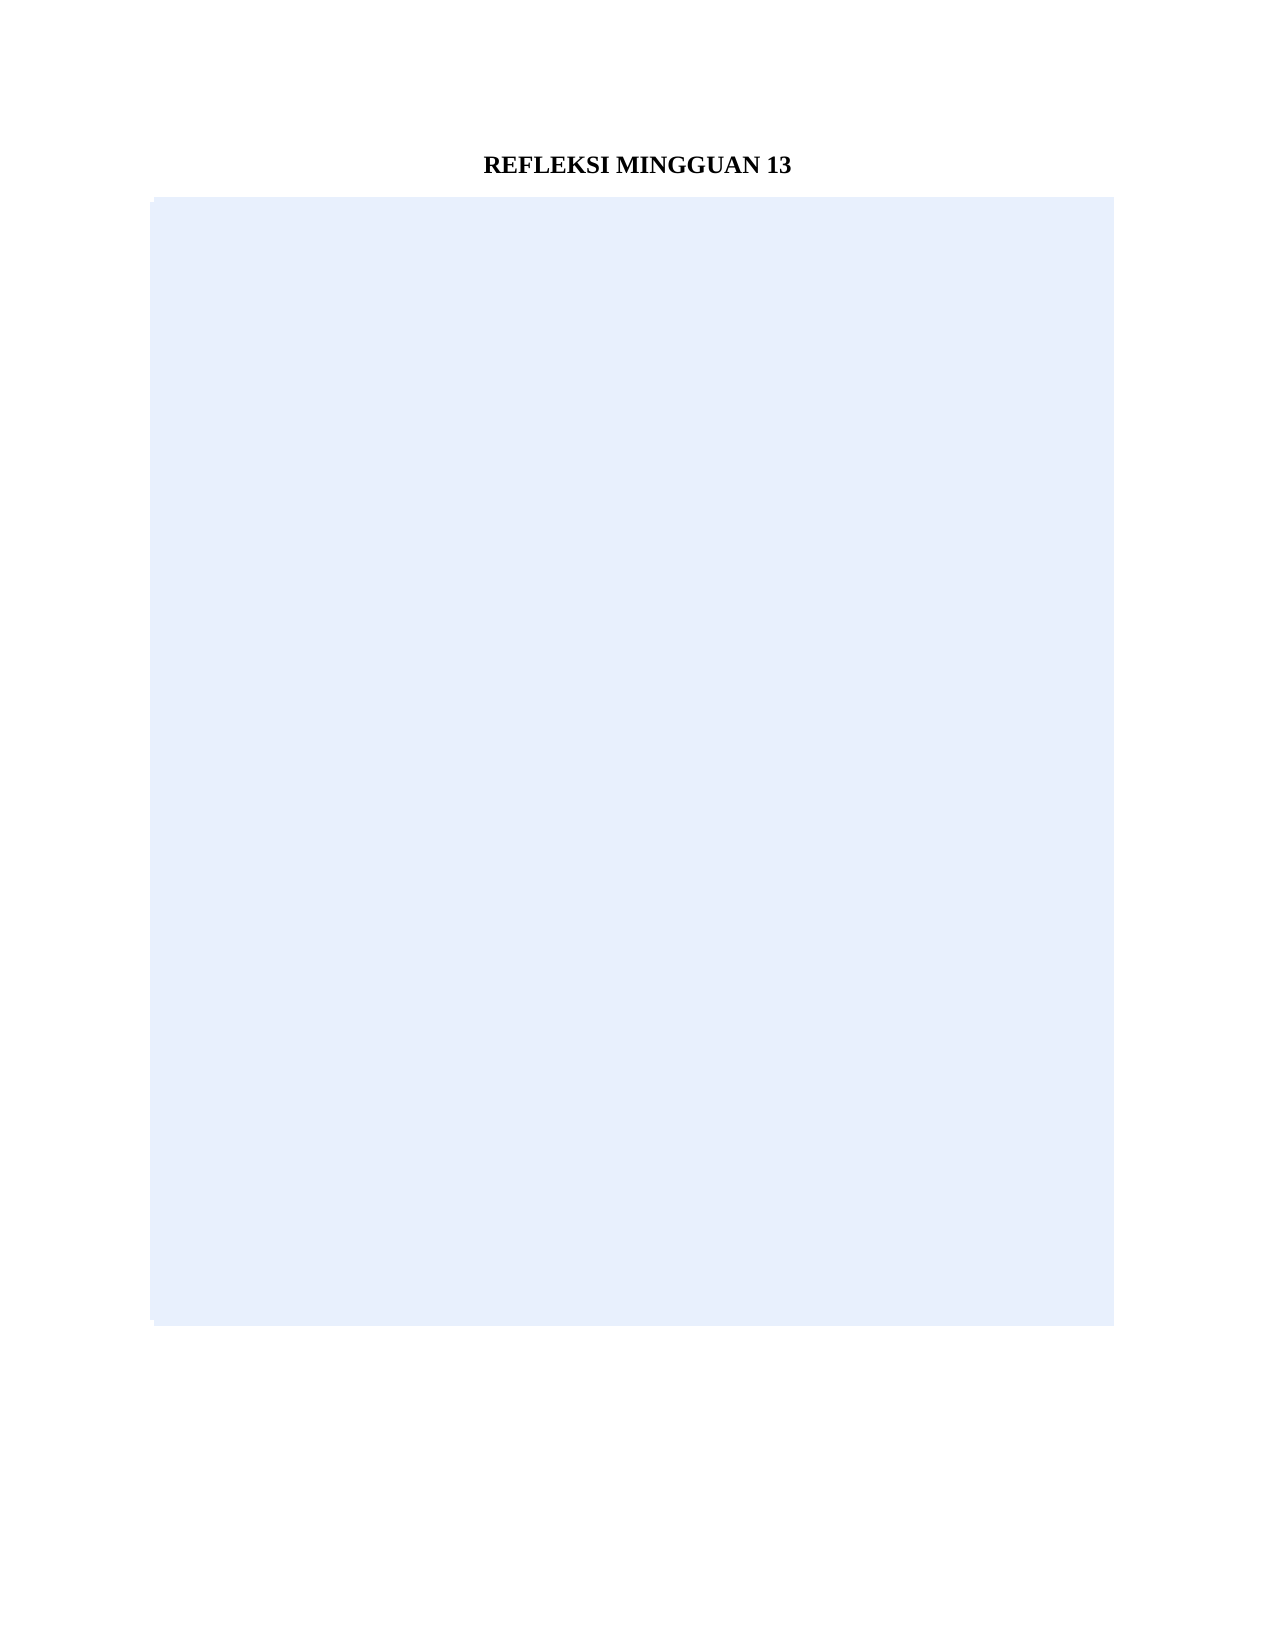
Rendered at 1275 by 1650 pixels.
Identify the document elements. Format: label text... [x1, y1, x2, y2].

picture [150, 197, 1114, 1326]
subtitle REFLEKSI MINGGUAN 13 [150, 150, 1125, 179]
